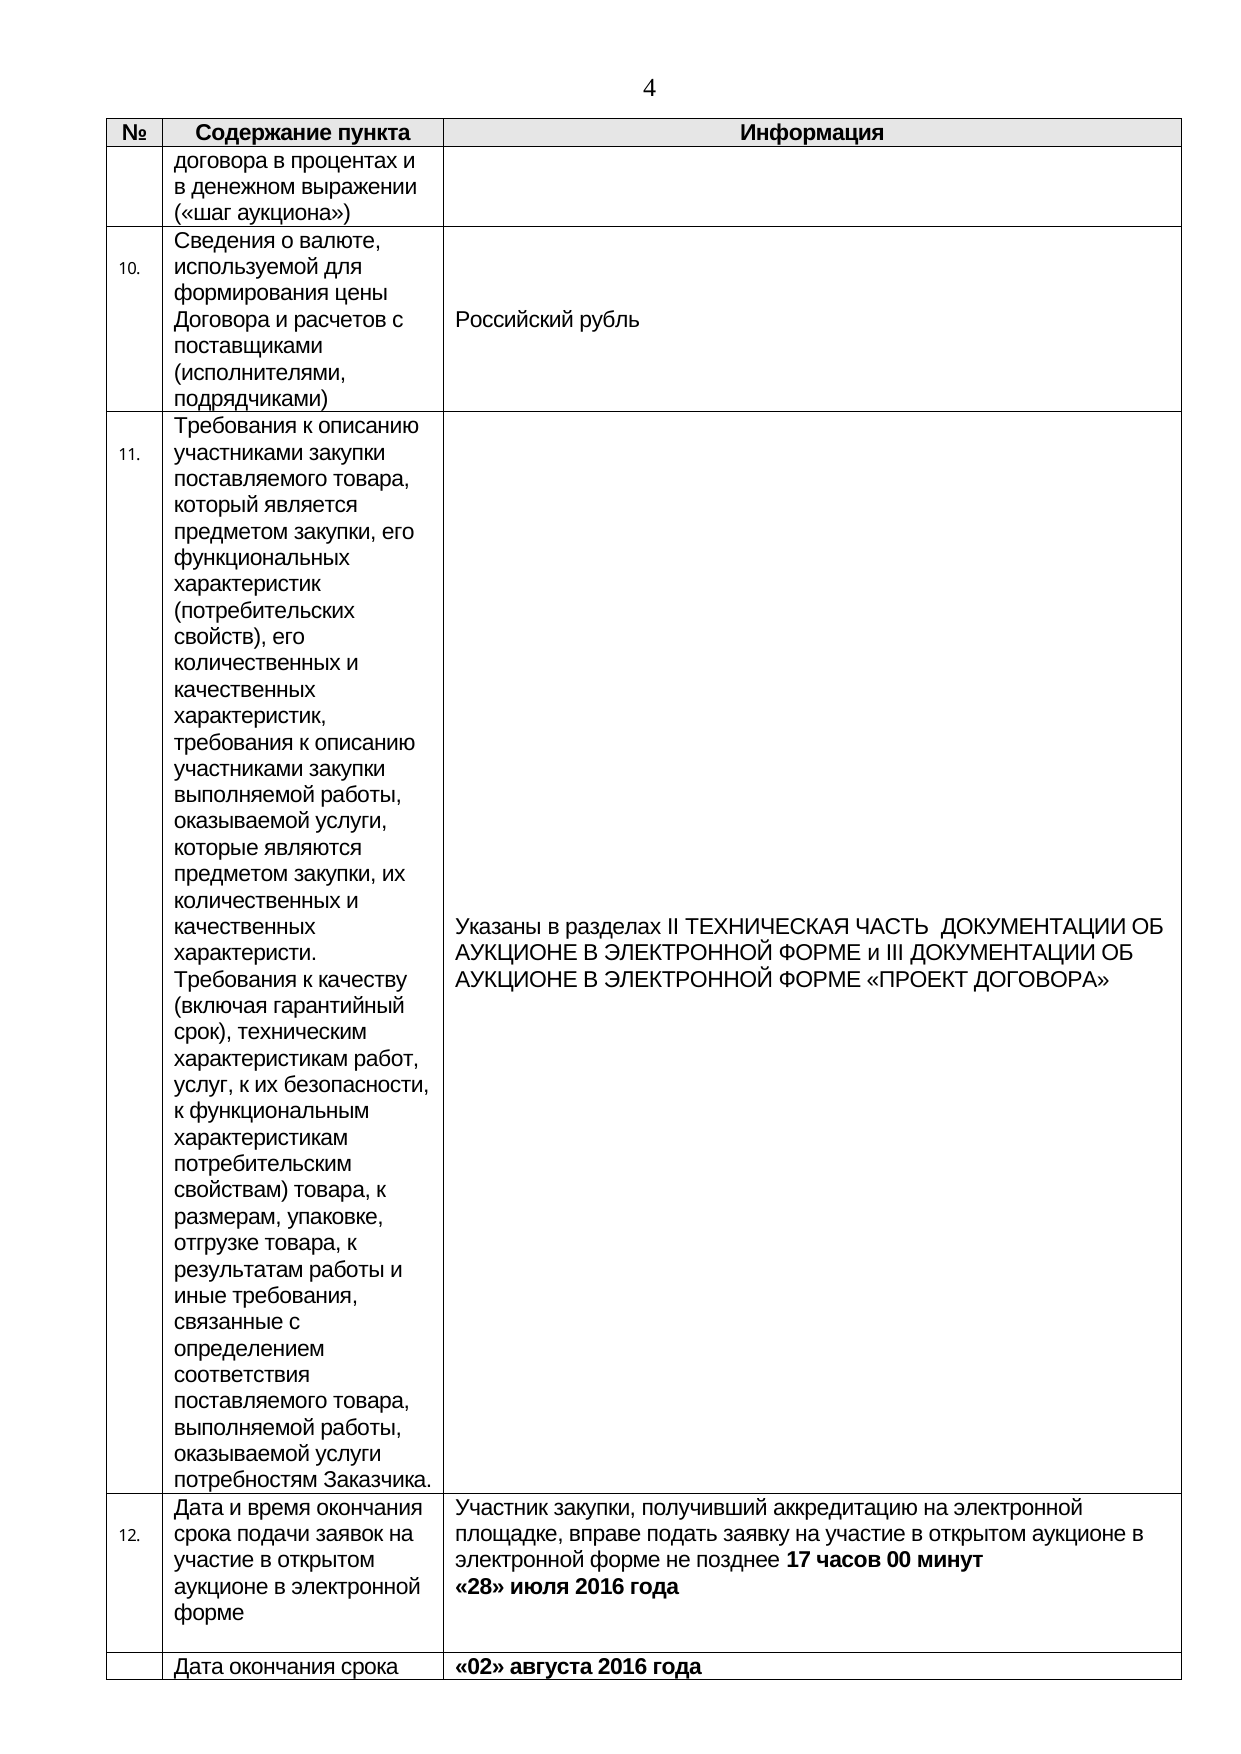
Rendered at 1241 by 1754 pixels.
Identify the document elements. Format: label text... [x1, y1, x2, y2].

table_cell Российский рубль [444, 227, 1181, 411]
table_cell Сведения о валюте, используемой для формирования цены Договора и расчетов с поставщиками (исполнителями, подрядчиками) [163, 227, 443, 411]
table_cell [107, 227, 162, 411]
table_header Информация [444, 119, 1181, 146]
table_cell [163, 147, 443, 226]
table_header Содержание пункта [163, 119, 443, 146]
table_cell Указаны в разделах II ТЕХНИЧЕСКАЯ ЧАСТЬ ДОКУМЕНТАЦИИ ОБ АУКЦИОНЕ В ЭЛЕКТРОННОЙ ФОРМЕ и III ДОКУМЕНТАЦИИ ОБ АУКЦИОНЕ В ЭЛЕКТРОННОЙ ФОРМЕ «ПРОЕКТ ДОГОВОРА» [444, 412, 1181, 1493]
table_cell Требования к описанию участниками закупки поставляемого товара, который является предметом закупки, его функциональных характеристик (потребительских свойств), его количественных и качественных характеристик, требования к описанию участниками закупки выполняемой работы, оказываемой услуги, которые являются предметом закупки, их количественных и качественных характеристи. Требования к качеству (включая гарантийный срок), техническим характеристикам работ, услуг, к их безопасности, к функциональным характеристикам потребительским свойствам) товара, к размерам, упаковке, отгрузке товара, к результатам работы и иные требования, связанные с определением соответствия поставляемого товара, выполняемой работы, оказываемой услуги потребностям Заказчика. [163, 412, 443, 1493]
table_cell [107, 1494, 162, 1652]
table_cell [163, 1653, 443, 1679]
table_cell [107, 412, 162, 1493]
table_cell 9 [107, 147, 162, 226]
table_cell Дата и время окончания срока подачи заявок на участие в открытом аукционе в электронной форме [163, 1494, 443, 1652]
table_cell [444, 147, 1181, 226]
table_cell Участник закупки, получивший аккредитацию на электронной площадке, вправе подать заявку на участие в открытом аукционе в электронной форме не позднее 17 часов 00 минут «28» июля 2016 года [444, 1494, 1181, 1652]
table_cell «02» августа 2016 года [444, 1653, 1181, 1679]
table_cell [107, 1653, 162, 1679]
table_header № [107, 119, 162, 146]
